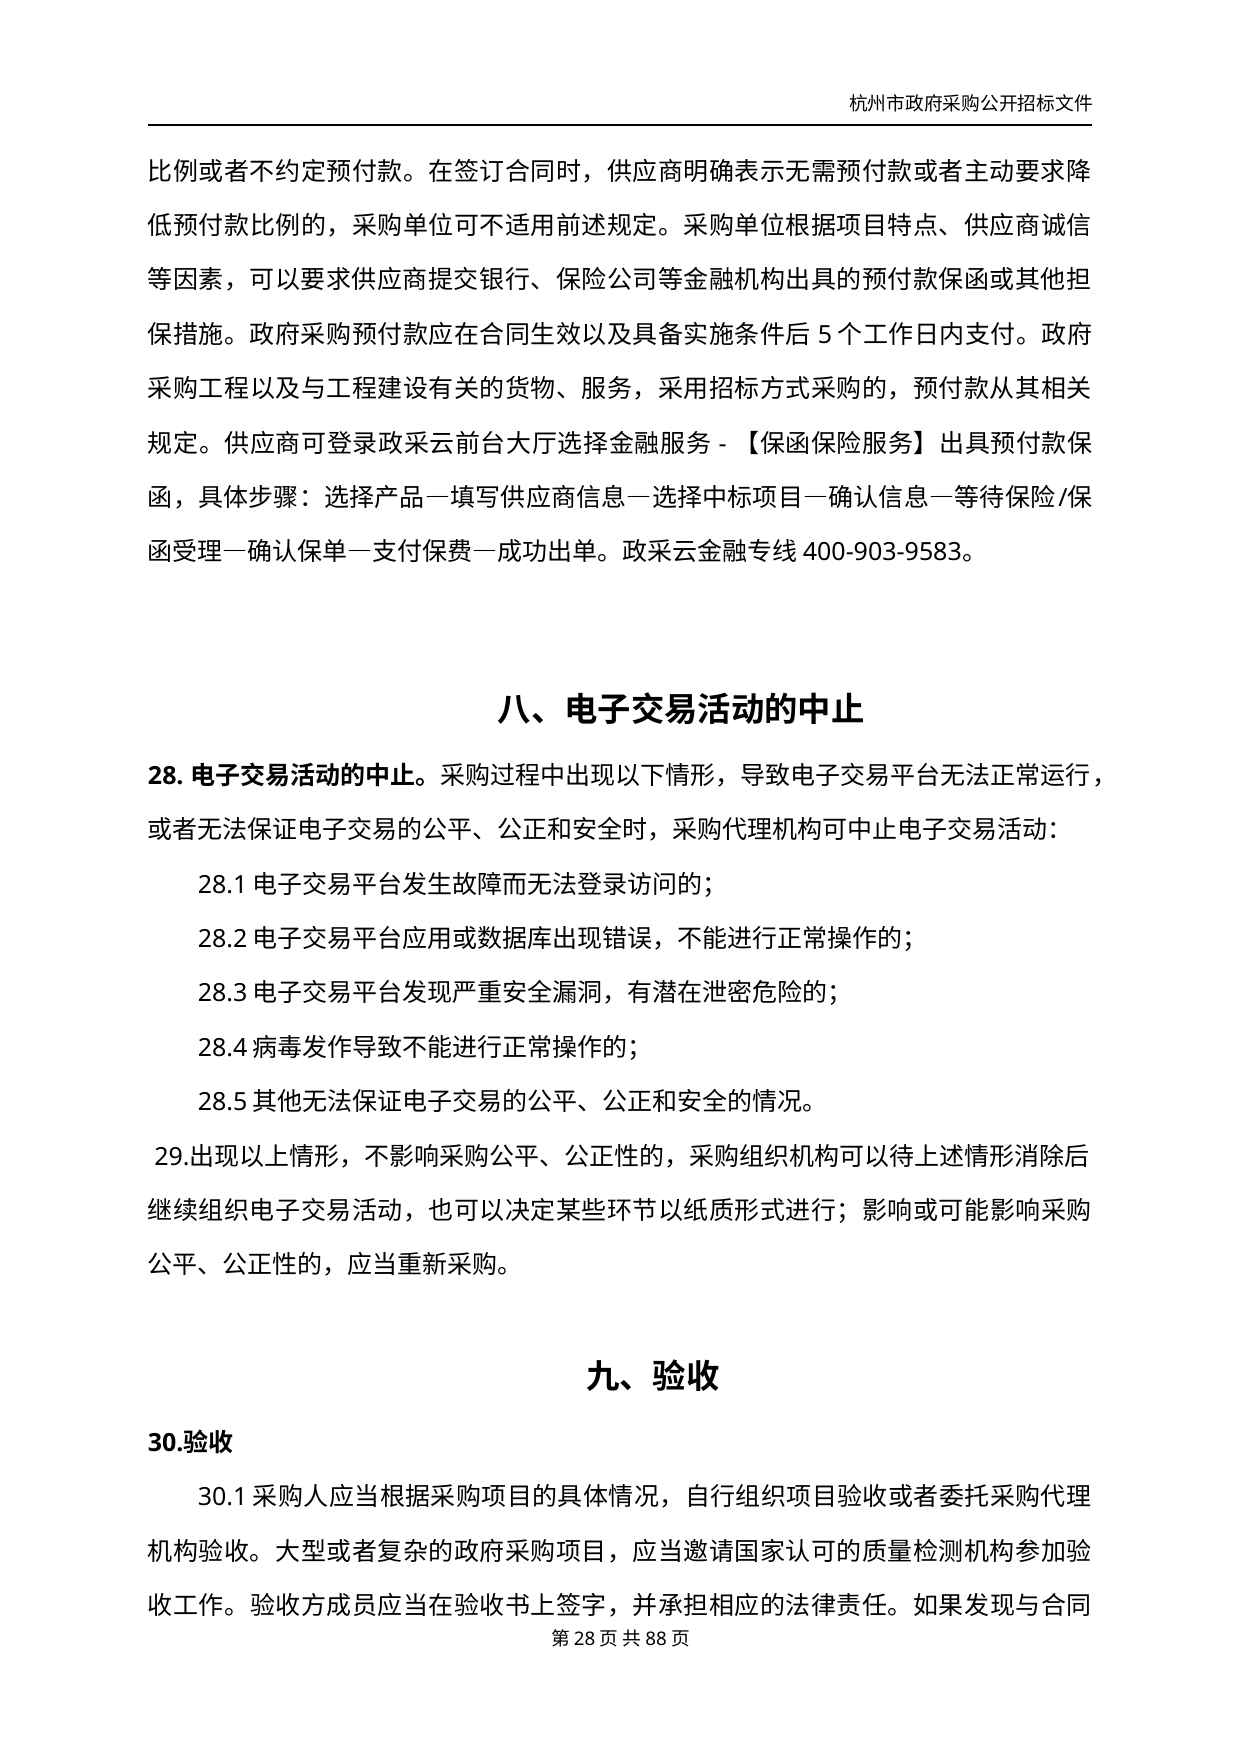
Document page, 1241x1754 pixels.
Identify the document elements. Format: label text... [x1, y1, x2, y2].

text 28.4病毒发作导致不能进行正常操作的； [148, 1027, 1092, 1063]
text 28.3电子交易平台发现严重安全漏洞，有潜在泄密危险的； [148, 973, 1092, 1009]
text 28.5其他无法保证电子交易的公平、公正和安全的情况。 [148, 1082, 1092, 1118]
text 29.出现以上情形，不影响采购公平、公正性的，采购组织机构可以待上述情形消除后继续组织电子交易活动，也可以决定某些环节以纸质形式进行；影响或可能影响采购公平、公正性的，应当重新采购。 [148, 1136, 1092, 1281]
text 九、验收 [162, 1350, 1092, 1398]
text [148, 1477, 1092, 1622]
text 28.2电子交易平台应用或数据库出现错误，不能进行正常操作的； [148, 918, 1092, 955]
text 30.验收 [148, 1422, 1092, 1459]
text 八、电子交易活动的中止 [148, 683, 1092, 731]
text 28. 电子交易活动的中止。采购过程中出现以下情形，导致电子交易平台无法正常运行，或者无法保证电子交易的公平、公正和安全时，采购代理机构可中止电子交易活动： [148, 755, 1092, 846]
text 28.1电子交易平台发生故障而无法登录访问的； [148, 864, 1092, 900]
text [148, 151, 1092, 568]
